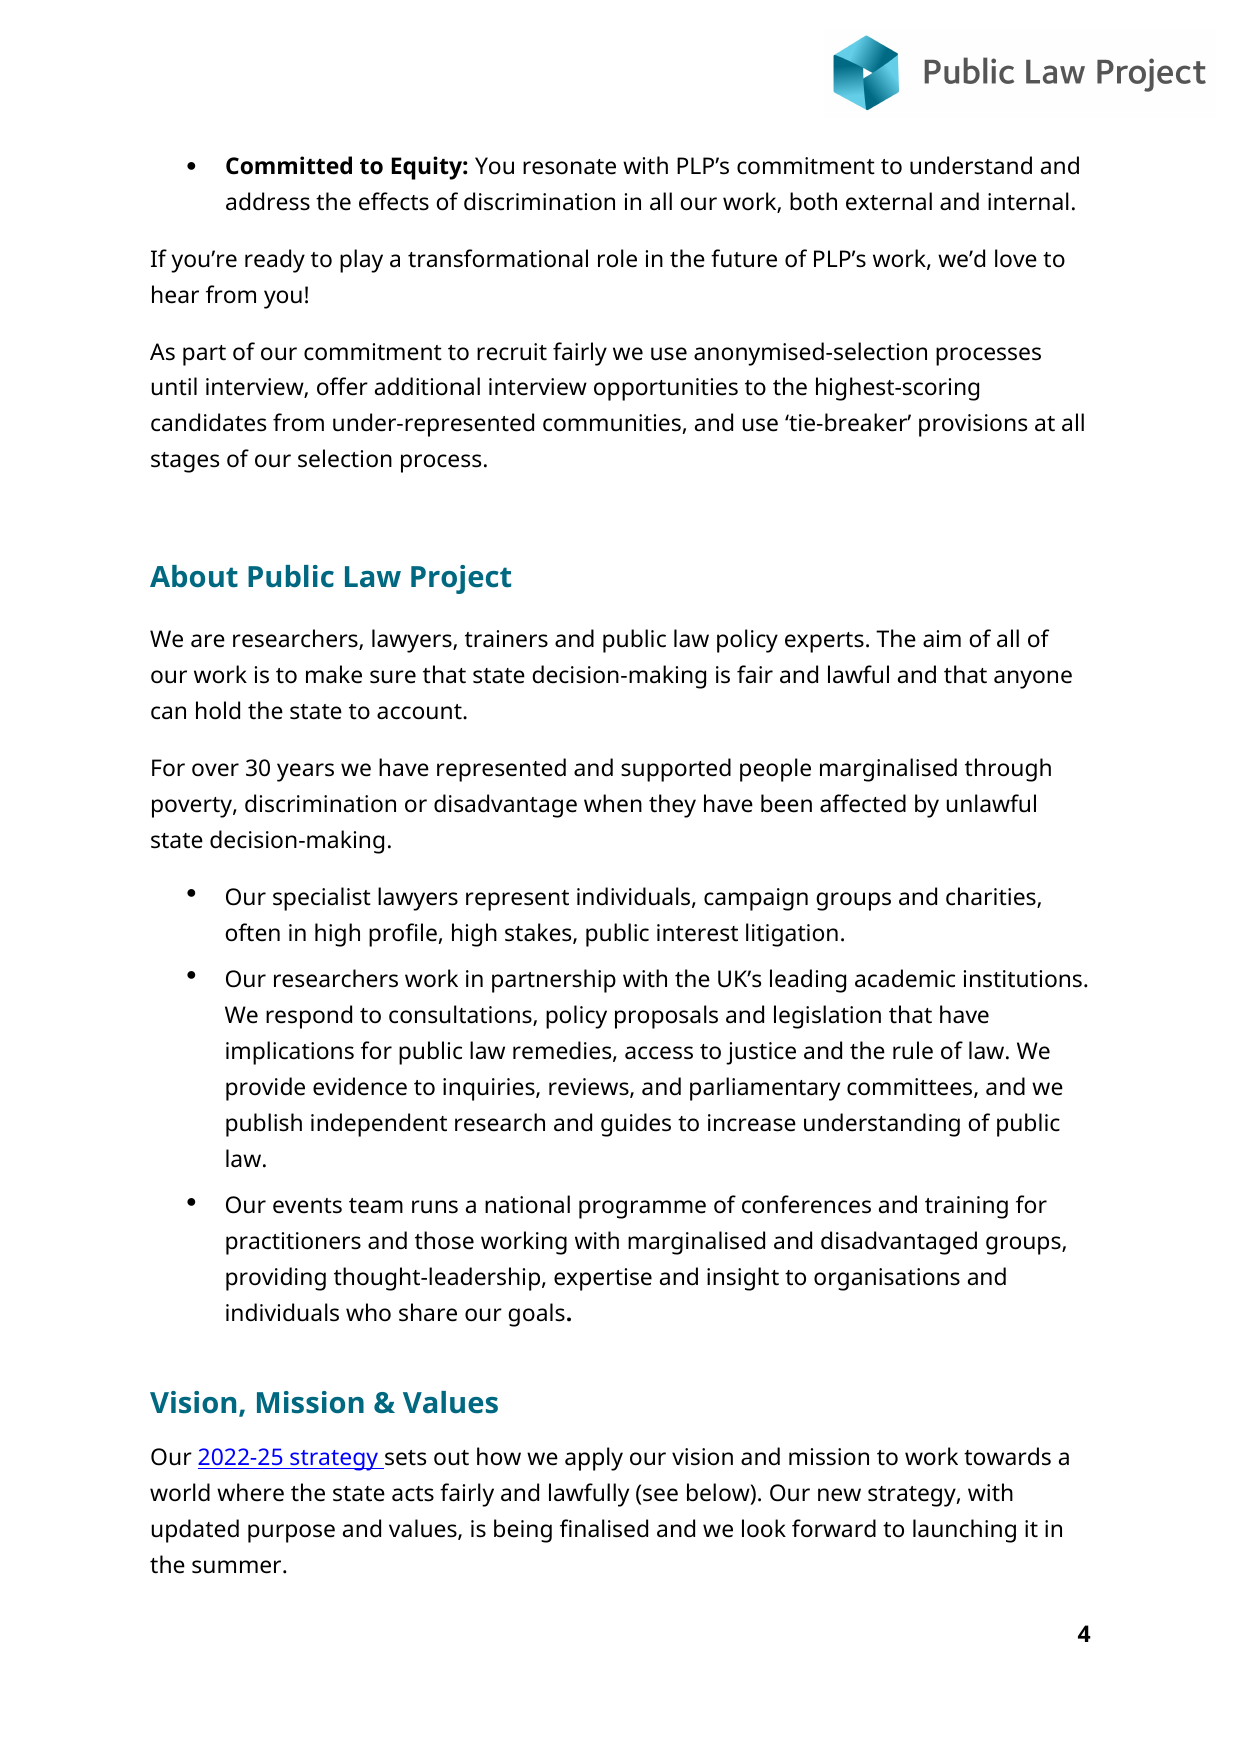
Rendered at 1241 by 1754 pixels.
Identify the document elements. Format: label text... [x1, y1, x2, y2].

list Our specialist lawyers represent individuals, campaign groups and charities, often in high profile, high stakes, public interest litigation. [187, 881, 1090, 948]
list Our researchers work in partnership with the UK’s leading academic institutions. We respond to consultations, policy proposals and legislation that have implications for public law remedies, access to justice and the rule of law. We provide evidence to inquiries, reviews, and parliamentary committees, and we publish independent research and guides to increase understanding of public law. [187, 963, 1090, 1174]
text Our 2022-25 strategy sets out how we apply our vision and mission to work towards a world where the state acts fairly and lawfully (see below). Our new strategy, with updated purpose and values, is being finalised and we look forward to launching it in the summer. [150, 1441, 1090, 1580]
text If you’re ready to play a transformational role in the future of PLP’s work, we’d love to hear from you! [150, 243, 1090, 310]
text As part of our commitment to recruit fairly we use anonymised-selection processes until interview, offer additional interview opportunities to the highest-scoring candidates from under-represented communities, and use ‘tie-breaker’ provisions at all stages of our selection process. [150, 335, 1090, 474]
text For over 30 years we have represented and supported people marginalised through poverty, discrimination or disadvantage when they have been affected by unlawful state decision-making. [150, 752, 1090, 855]
picture [824, 29, 1216, 118]
text We are researchers, lawyers, trainers and public law policy experts. The aim of all of our work is to make sure that state decision-making is fair and lawful and that anyone can hold the state to account. [150, 623, 1090, 726]
text Vision, Mission & Values [150, 1343, 1090, 1422]
list Our events team runs a national programme of conferences and training for practitioners and those working with marginalised and disadvantaged groups, providing thought-leadership, expertise and insight to organisations and individuals who share our goals. [187, 1189, 1090, 1328]
list Committed to Equity: You resonate with PLP’s commitment to understand and address the effects of discrimination in all our work, both external and internal. [187, 150, 1090, 217]
text About Public Law Project [150, 557, 1090, 596]
